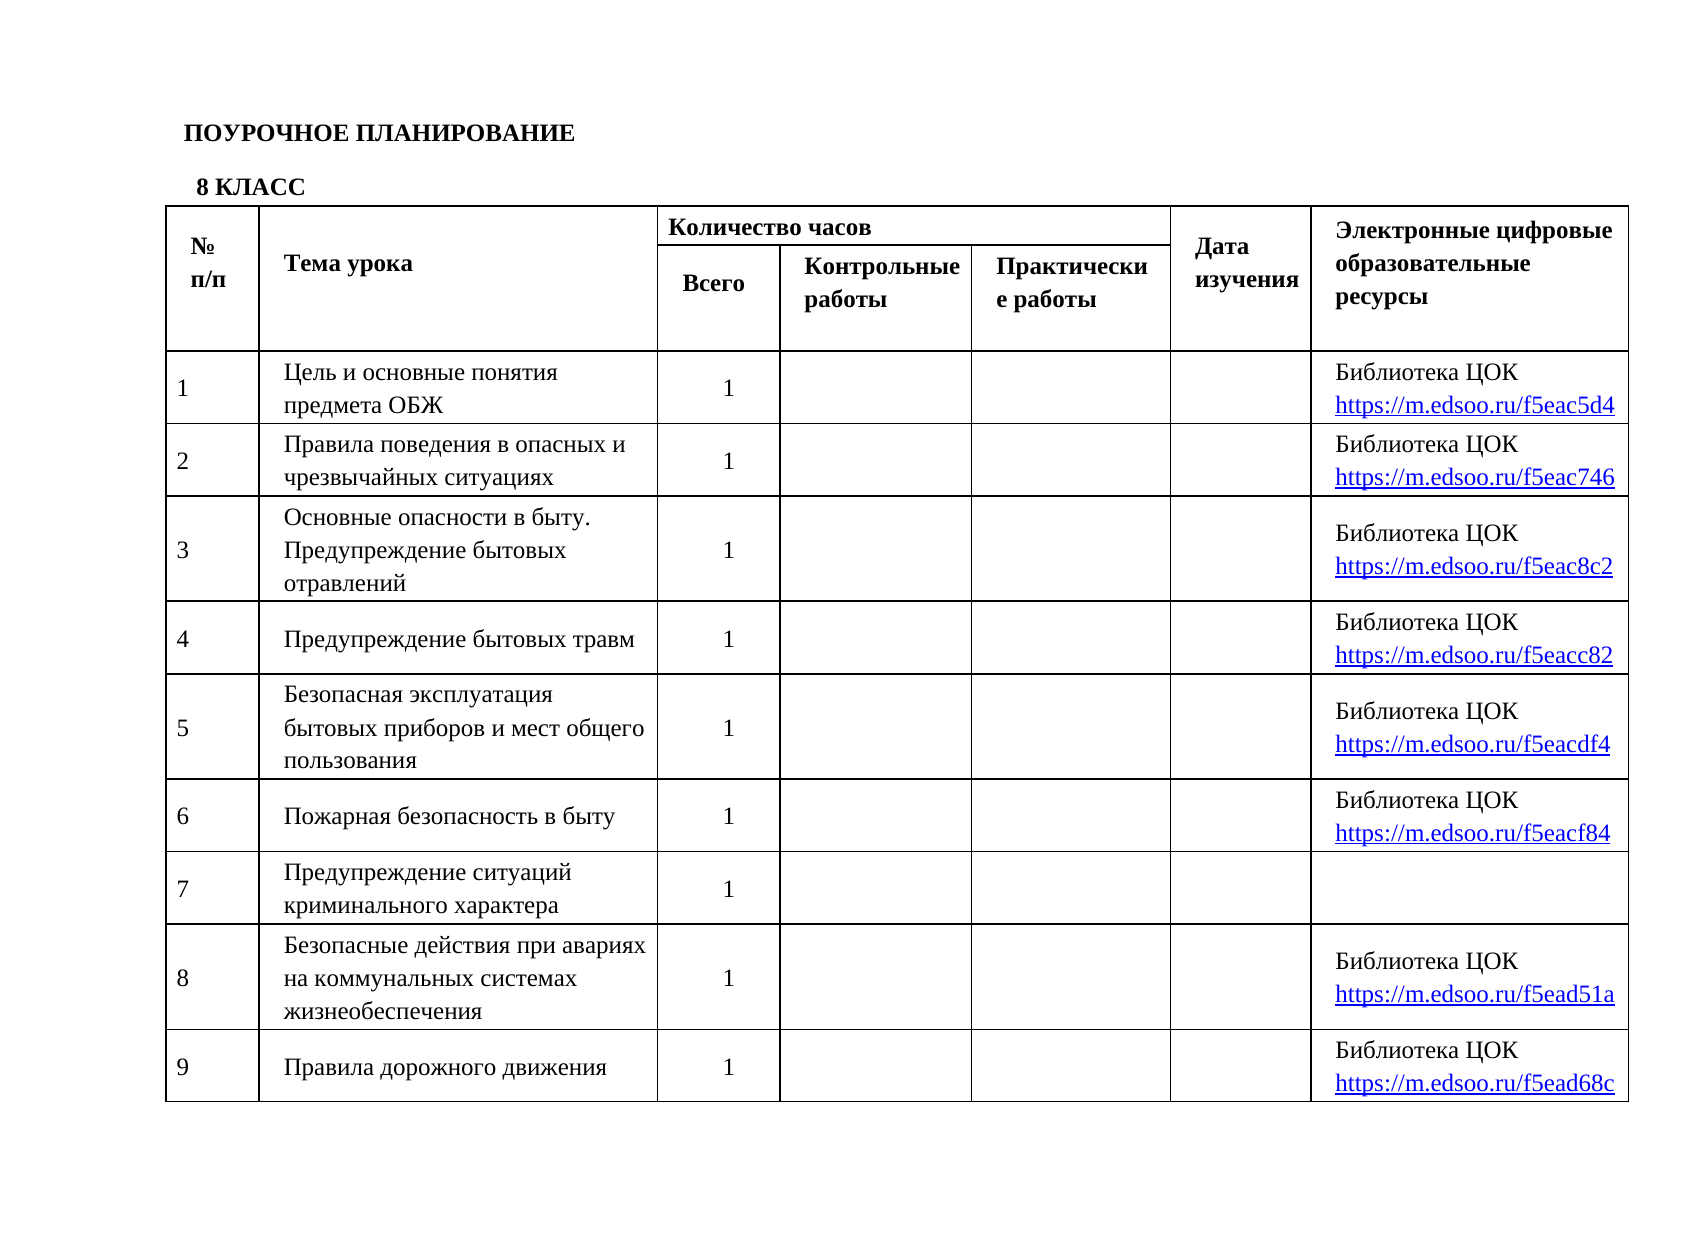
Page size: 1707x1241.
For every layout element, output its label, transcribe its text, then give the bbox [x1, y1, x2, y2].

table_cell [972, 925, 1170, 1028]
table_cell Предупреждение бытовых травм [260, 602, 657, 673]
table_cell [1171, 497, 1310, 600]
table_cell 1 [658, 1030, 779, 1101]
table_cell [1171, 925, 1310, 1028]
table_cell [1171, 1030, 1310, 1101]
table_cell Пожарная безопасность в быту [260, 780, 657, 851]
table_cell [781, 1030, 971, 1101]
table_cell 1 [167, 352, 258, 423]
table_cell 1 [658, 925, 779, 1028]
table_cell [1171, 352, 1310, 423]
table_cell 1 [658, 497, 779, 600]
table_cell [781, 852, 971, 923]
table_cell [972, 497, 1170, 600]
table_cell [972, 352, 1170, 423]
table_cell Библиотека ЦОК https://m.edsoo.ru/f5ead68c [1312, 1030, 1628, 1101]
table_cell [1171, 852, 1310, 923]
table_cell [972, 1030, 1170, 1101]
table_cell 8 [167, 925, 258, 1028]
table_cell [1171, 602, 1310, 673]
table_cell [1312, 852, 1628, 923]
table_cell Библиотека ЦОК https://m.edsoo.ru/f5eacf84 [1312, 780, 1628, 851]
table_cell 1 [658, 780, 779, 851]
table_cell [781, 497, 971, 600]
table_cell [1171, 675, 1310, 778]
table_cell [972, 602, 1170, 673]
table_cell 1 [658, 852, 779, 923]
table_cell 5 [167, 675, 258, 778]
table_header Количество часов [658, 207, 1170, 244]
table_cell 1 [658, 602, 779, 673]
table_cell 1 [658, 424, 779, 495]
table_cell [972, 675, 1170, 778]
table_cell [1171, 780, 1310, 851]
table_header Тема урока [260, 207, 657, 350]
table_cell 1 [658, 675, 779, 778]
table_cell Безопасная эксплуатация бытовых приборов и мест общего пользования [260, 675, 657, 778]
table_cell 3 [167, 497, 258, 600]
table_cell Библиотека ЦОК https://m.edsoo.ru/f5eac746 [1312, 424, 1628, 495]
table_cell Библиотека ЦОК https://m.edsoo.ru/f5eac8c2 [1312, 497, 1628, 600]
table_cell Правила поведения в опасных и чрезвычайных ситуациях [260, 424, 657, 495]
table_cell [781, 352, 971, 423]
table_cell 1 [658, 352, 779, 423]
text 8 КЛАСС [190, 172, 1618, 201]
table_cell [972, 852, 1170, 923]
table_header Дата изучения [1171, 207, 1310, 350]
table_cell [972, 424, 1170, 495]
table_cell Всего [658, 246, 779, 350]
table_cell [781, 675, 971, 778]
table_cell [781, 925, 971, 1028]
table_header Электронные цифровые образовательные ресурсы [1312, 207, 1628, 350]
table_cell 9 [167, 1030, 258, 1101]
table_cell Библиотека ЦОК https://m.edsoo.ru/f5ead51a [1312, 925, 1628, 1028]
text ПОУРОЧНОЕ ПЛАНИРОВАНИЕ [177, 118, 1618, 147]
table_cell 4 [167, 602, 258, 673]
table_cell Контрольные работы [781, 246, 971, 350]
table_cell Основные опасности в быту. Предупреждение бытовых отравлений [260, 497, 657, 600]
table_cell [972, 780, 1170, 851]
table_cell 2 [167, 424, 258, 495]
table_cell Библиотека ЦОК https://m.edsoo.ru/f5eac5d4 [1312, 352, 1628, 423]
table_cell Безопасные действия при авариях на коммунальных системах жизнеобеспечения [260, 925, 657, 1028]
table_cell Цель и основные понятия предмета ОБЖ [260, 352, 657, 423]
table_cell Практические работы [972, 246, 1170, 350]
table_cell 6 [167, 780, 258, 851]
table_cell [1171, 424, 1310, 495]
table_cell [781, 780, 971, 851]
table_cell [781, 602, 971, 673]
table_cell Предупреждение ситуаций криминального характера [260, 852, 657, 923]
table_cell 7 [167, 852, 258, 923]
table_cell Правила дорожного движения [260, 1030, 657, 1101]
table_header № п/п [167, 207, 258, 350]
table_cell [781, 424, 971, 495]
table_cell Библиотека ЦОК https://m.edsoo.ru/f5eacc82 [1312, 602, 1628, 673]
table_cell Библиотека ЦОК https://m.edsoo.ru/f5eacdf4 [1312, 675, 1628, 778]
